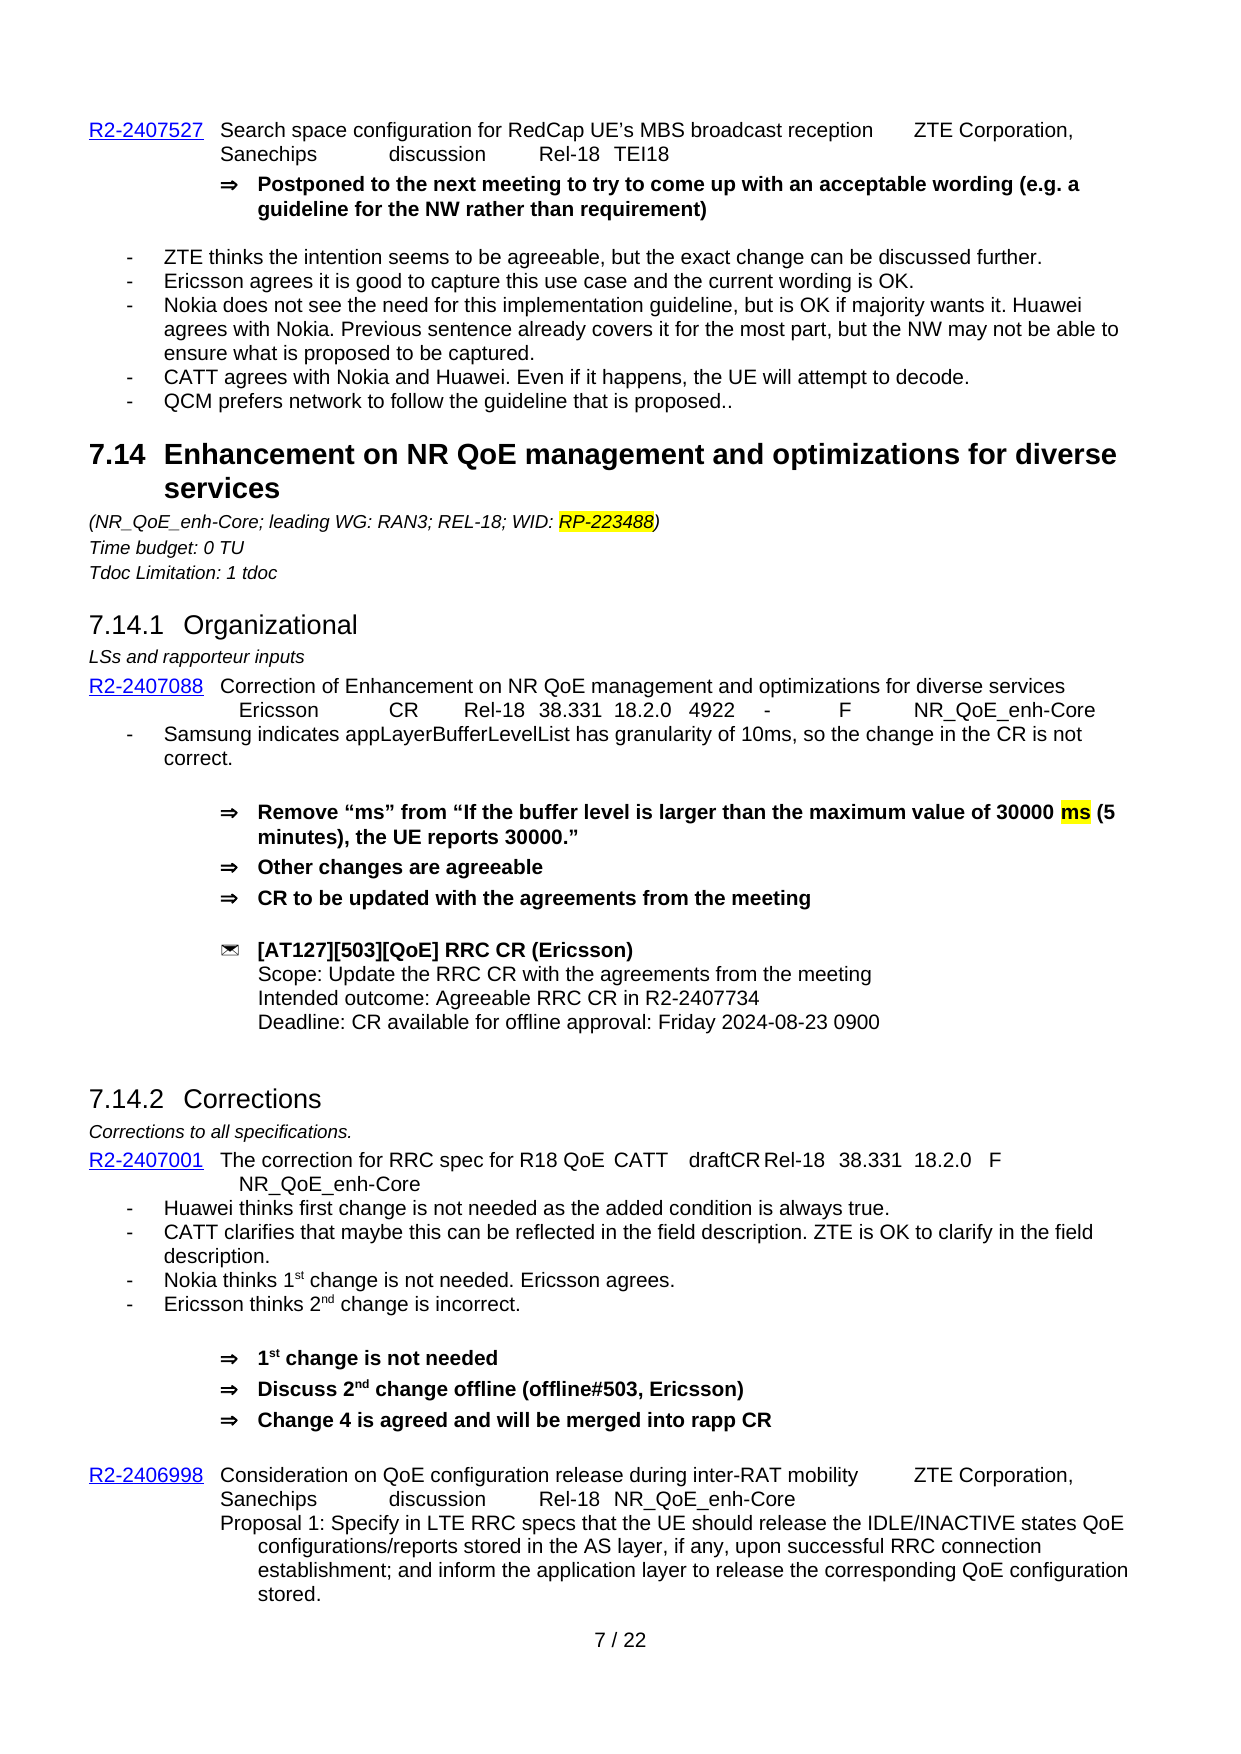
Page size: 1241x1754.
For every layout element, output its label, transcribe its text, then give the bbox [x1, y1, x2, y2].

text [AT127][503][QoE] RRC CR (Ericsson) [220, 938, 1152, 962]
text (NR_QoE_enh-Core; leading WG: RAN3; REL-18; WID: RP-223488) [89, 511, 559, 532]
list Ericsson agrees it is good to capture this use case and the current wording is OK. [126, 269, 1152, 293]
text 1st change is not needed [220, 1346, 1152, 1371]
text Postponed to the next meeting to try to come up with an acceptable wording (e.g. a guideline for the NW rather than requirement) [220, 172, 1152, 221]
text Proposal 1: Specify in LTE RRC specs that the UE should release the IDLE/INACTIVE states QoE configurations/reports stored in the AS layer, if any, upon successful RRC connection establishment; and inform the application layer to release the corresponding QoE configuration stored. [220, 1510, 1152, 1606]
title R2-2407527 Search space configuration for RedCap UE’s MBS broadcast reception ZTE Corporation, Sanechips discussion Rel-18 TEI18 [89, 118, 1152, 166]
list QCM prefers network to follow the guideline that is proposed.. [126, 388, 1152, 412]
text Change 4 is agreed and will be merged into rapp CR [220, 1408, 1152, 1432]
text Discuss 2nd change offline (offline#503, Ericsson) [220, 1377, 1152, 1401]
text Deadline: CR available for offline approval: Friday 2024-08-23 0900 [220, 1010, 1152, 1034]
list ZTE thinks the intention seems to be agreeable, but the exact change can be discussed further. [126, 245, 1152, 269]
text CR to be updated with the agreements from the meeting [220, 886, 1152, 910]
title R2-2407001 The correction for RRC spec for R18 QoE CATT draftCR Rel-18 38.331 18.2.0 F NR_QoE_enh-Core [89, 1148, 1152, 1196]
text Other changes are agreeable [220, 855, 1152, 879]
text (NR_QoE_enh-Core; leading WG: RAN3; REL-18; WID: RP-223488) [654, 511, 1152, 532]
list Samsung indicates appLayerBufferLevelList has granularity of 10ms, so the change in the CR is not correct. [126, 722, 1152, 770]
subtitle 7.14.1 Organizational [89, 609, 1152, 640]
text Remove “ms” from “If the buffer level is larger than the maximum value of 30000 ms (5 minutes), the UE reports 30000.” [220, 800, 1152, 848]
text Scope: Update the RRC CR with the agreements from the meeting [220, 962, 1152, 986]
title R2-2406998 Consideration on QoE configuration release during inter-RAT mobility ZTE Corporation, Sanechips discussion Rel-18 NR_QoE_enh-Core [89, 1462, 1152, 1510]
list Nokia does not see the need for this implementation guideline, but is OK if majority wants it. Huawei agrees with Nokia. Previous sentence already covers it for the most part, but the NW may not be able to ensure what is proposed to be captured. [126, 293, 1152, 364]
list Ericsson thinks 2nd change is incorrect. [126, 1292, 1152, 1316]
title R2-2407088 Correction of Enhancement on NR QoE management and optimizations for diverse services Ericsson CR Rel-18 38.331 18.2.0 4922 - F NR_QoE_enh-Core [89, 674, 1152, 722]
text Tdoc Limitation: 1 tdoc [89, 562, 1152, 584]
text LSs and rapporteur inputs [89, 646, 1152, 668]
list CATT clarifies that maybe this can be reflected in the field description. ZTE is OK to clarify in the field description. [126, 1220, 1152, 1268]
subtitle 7.14 Enhancement on NR QoE management and optimizations for diverse services [89, 437, 1152, 504]
list CATT agrees with Nokia and Huawei. Even if it happens, the UE will attempt to decode. [126, 364, 1152, 388]
text Intended outcome: Agreeable RRC CR in R2-2407734 [220, 986, 1152, 1010]
title Corrections to all specifications. [89, 1121, 1152, 1142]
subtitle 7.14.2 Corrections [89, 1083, 1152, 1114]
list Huawei thinks first change is not needed as the added condition is always true. [126, 1196, 1152, 1220]
text Time budget: 0 TU [89, 536, 1152, 558]
list Nokia thinks 1st change is not needed. Ericsson agrees. [126, 1268, 1152, 1292]
